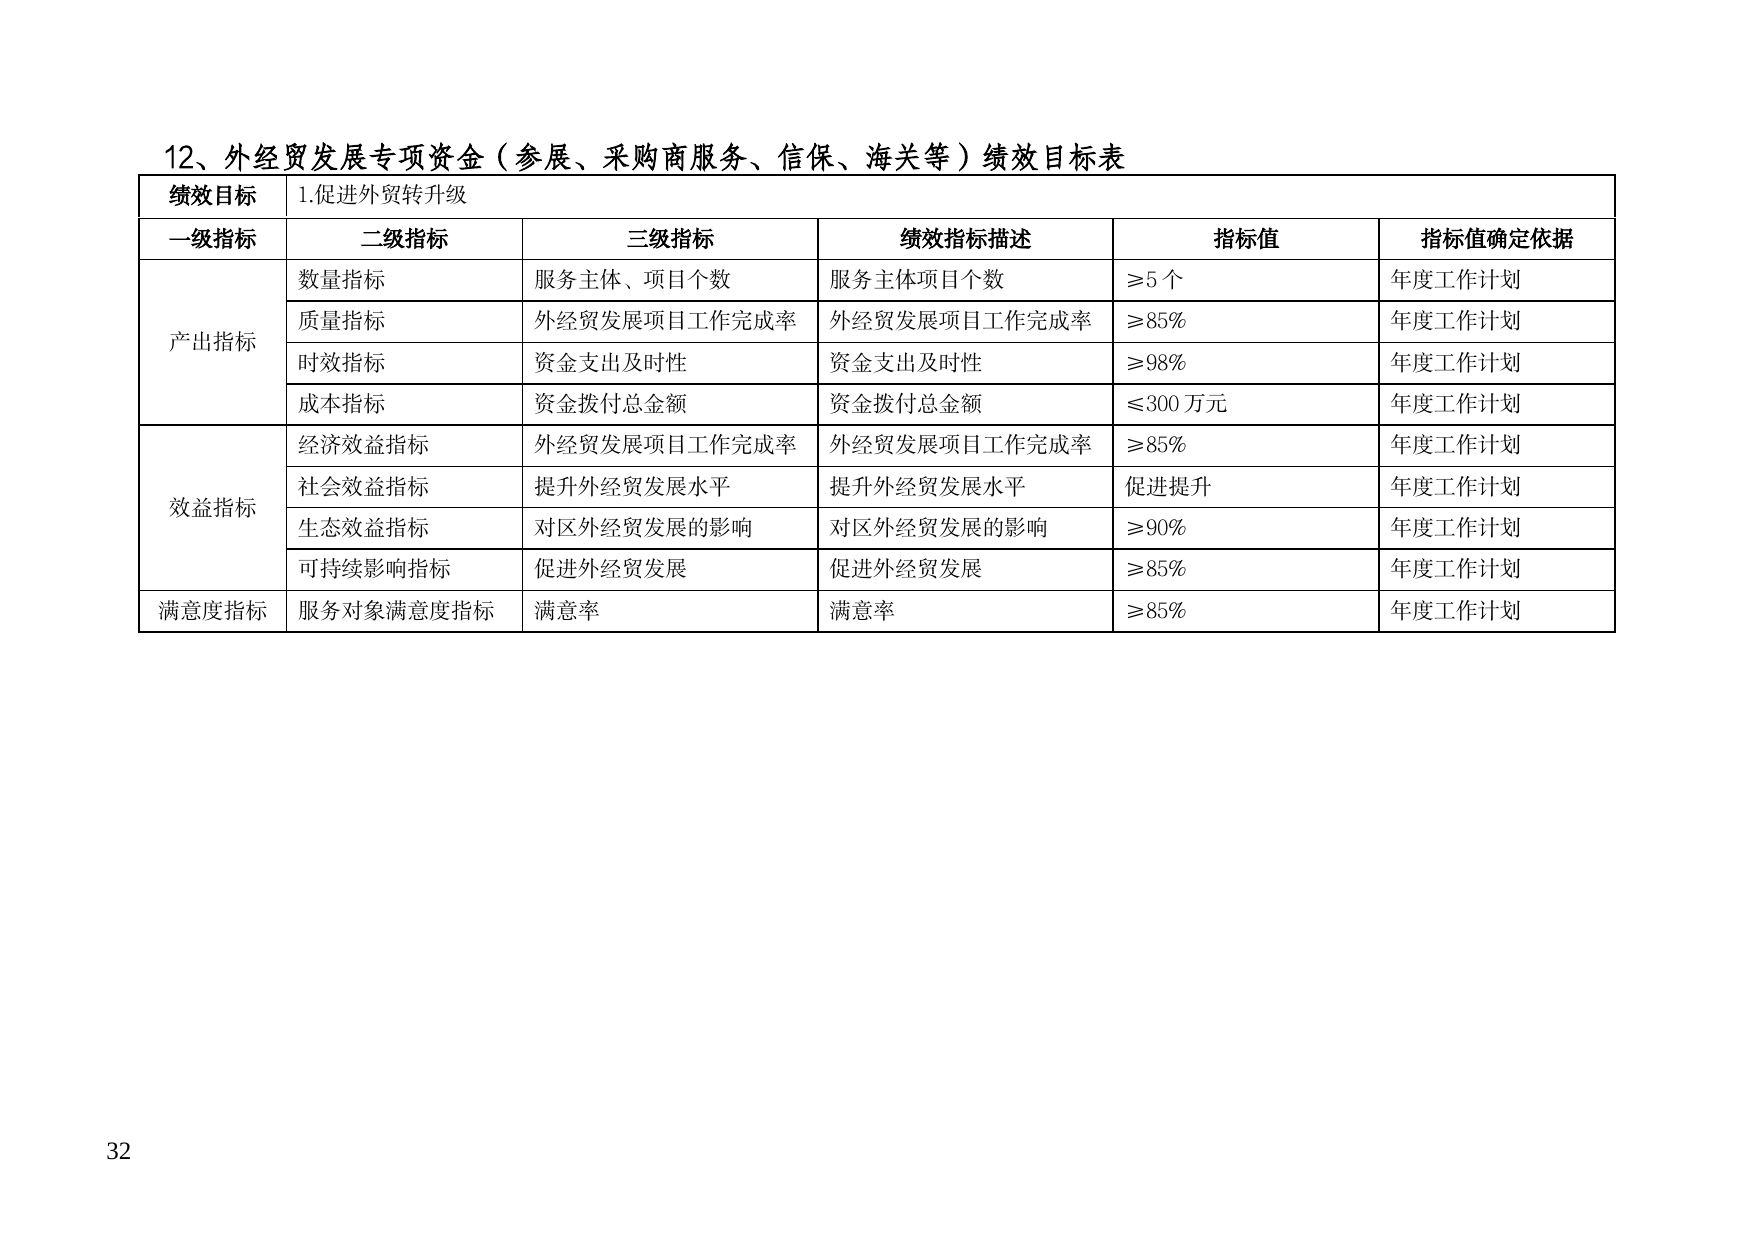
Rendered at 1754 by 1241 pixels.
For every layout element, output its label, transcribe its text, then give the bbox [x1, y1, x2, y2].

table_cell 可持续影响指标 [287, 550, 522, 589]
table_cell ≥90% [1114, 508, 1378, 548]
table_cell ≥85% [1114, 550, 1378, 589]
table_cell ≥98% [1114, 343, 1378, 383]
table_cell ≥85% [1114, 302, 1378, 341]
table_cell ≥85% [1114, 426, 1378, 466]
table_cell 资金支出及时性 [819, 343, 1112, 383]
table_cell 年度工作计划 [1380, 260, 1614, 300]
table_cell 资金拨付总金额 [819, 385, 1112, 424]
table_cell 外经贸发展项目工作完成率 [523, 426, 817, 466]
table_cell 满意率 [523, 591, 817, 631]
table_cell 满意度指标 [140, 591, 286, 631]
table_header 二级指标 [287, 219, 522, 259]
table_header 三级指标 [523, 219, 817, 259]
table_cell ≥85% [1114, 591, 1378, 631]
table_cell 满意率 [819, 591, 1112, 631]
table_cell 服务主体、项目个数 [523, 260, 817, 300]
table_cell 对区外经贸发展的影响 [819, 508, 1112, 548]
table_cell 年度工作计划 [1380, 302, 1614, 341]
table_header 1.促进外贸转型升级 [287, 176, 1614, 216]
table_cell 年度工作计划 [1380, 508, 1614, 548]
table_cell 效益指标 [140, 426, 286, 589]
table_cell 服务对象满意度指标 [287, 591, 522, 631]
table_cell 服务主体项目个数 [819, 260, 1112, 300]
table_cell 年度工作计划 [1380, 591, 1614, 631]
table_header 绩效目标 [140, 176, 286, 216]
table_cell ≤300万元 [1114, 385, 1378, 424]
table_cell 年度工作计划 [1380, 467, 1614, 507]
table_cell 提升外经贸发展水平 [819, 467, 1112, 507]
table_cell 促进外经贸发展 [819, 550, 1112, 589]
table_cell 年度工作计划 [1380, 426, 1614, 466]
table_cell 社会效益指标 [287, 467, 522, 507]
table_cell ≥5个 [1114, 260, 1378, 300]
table_cell 对区外经贸发展的影响 [523, 508, 817, 548]
table_cell 促进外经贸发展 [523, 550, 817, 589]
table_cell 数量指标 [287, 260, 522, 300]
table_cell 外经贸发展项目工作完成率 [523, 302, 817, 341]
table_cell 年度工作计划 [1380, 385, 1614, 424]
table_cell 质量指标 [287, 302, 522, 341]
table_cell 产出指标 [140, 260, 286, 424]
table_cell 资金支出及时性 [523, 343, 817, 383]
table_cell 时效指标 [287, 343, 522, 383]
table_cell 年度工作计划 [1380, 550, 1614, 589]
table_header 一级指标 [140, 219, 286, 259]
table_cell 提升外经贸发展水平 [523, 467, 817, 507]
text 12、外经贸发展专项资金（参展、采购商服务、信保、海关等）绩效目标表 [106, 142, 1648, 174]
table_header 指标值 [1114, 219, 1378, 259]
table_cell 外经贸发展项目工作完成率 [819, 302, 1112, 341]
table_cell 年度工作计划 [1380, 343, 1614, 383]
table_cell 经济效益指标 [287, 426, 522, 466]
table_cell 资金拨付总金额 [523, 385, 817, 424]
table_header 指标值确定依据 [1380, 219, 1614, 259]
table_header 绩效指标描述 [819, 219, 1112, 259]
table_cell 促进提升 [1114, 467, 1378, 507]
table_cell 生态效益指标 [287, 508, 522, 548]
table_cell 外经贸发展项目工作完成率 [819, 426, 1112, 466]
table_cell 成本指标 [287, 385, 522, 424]
